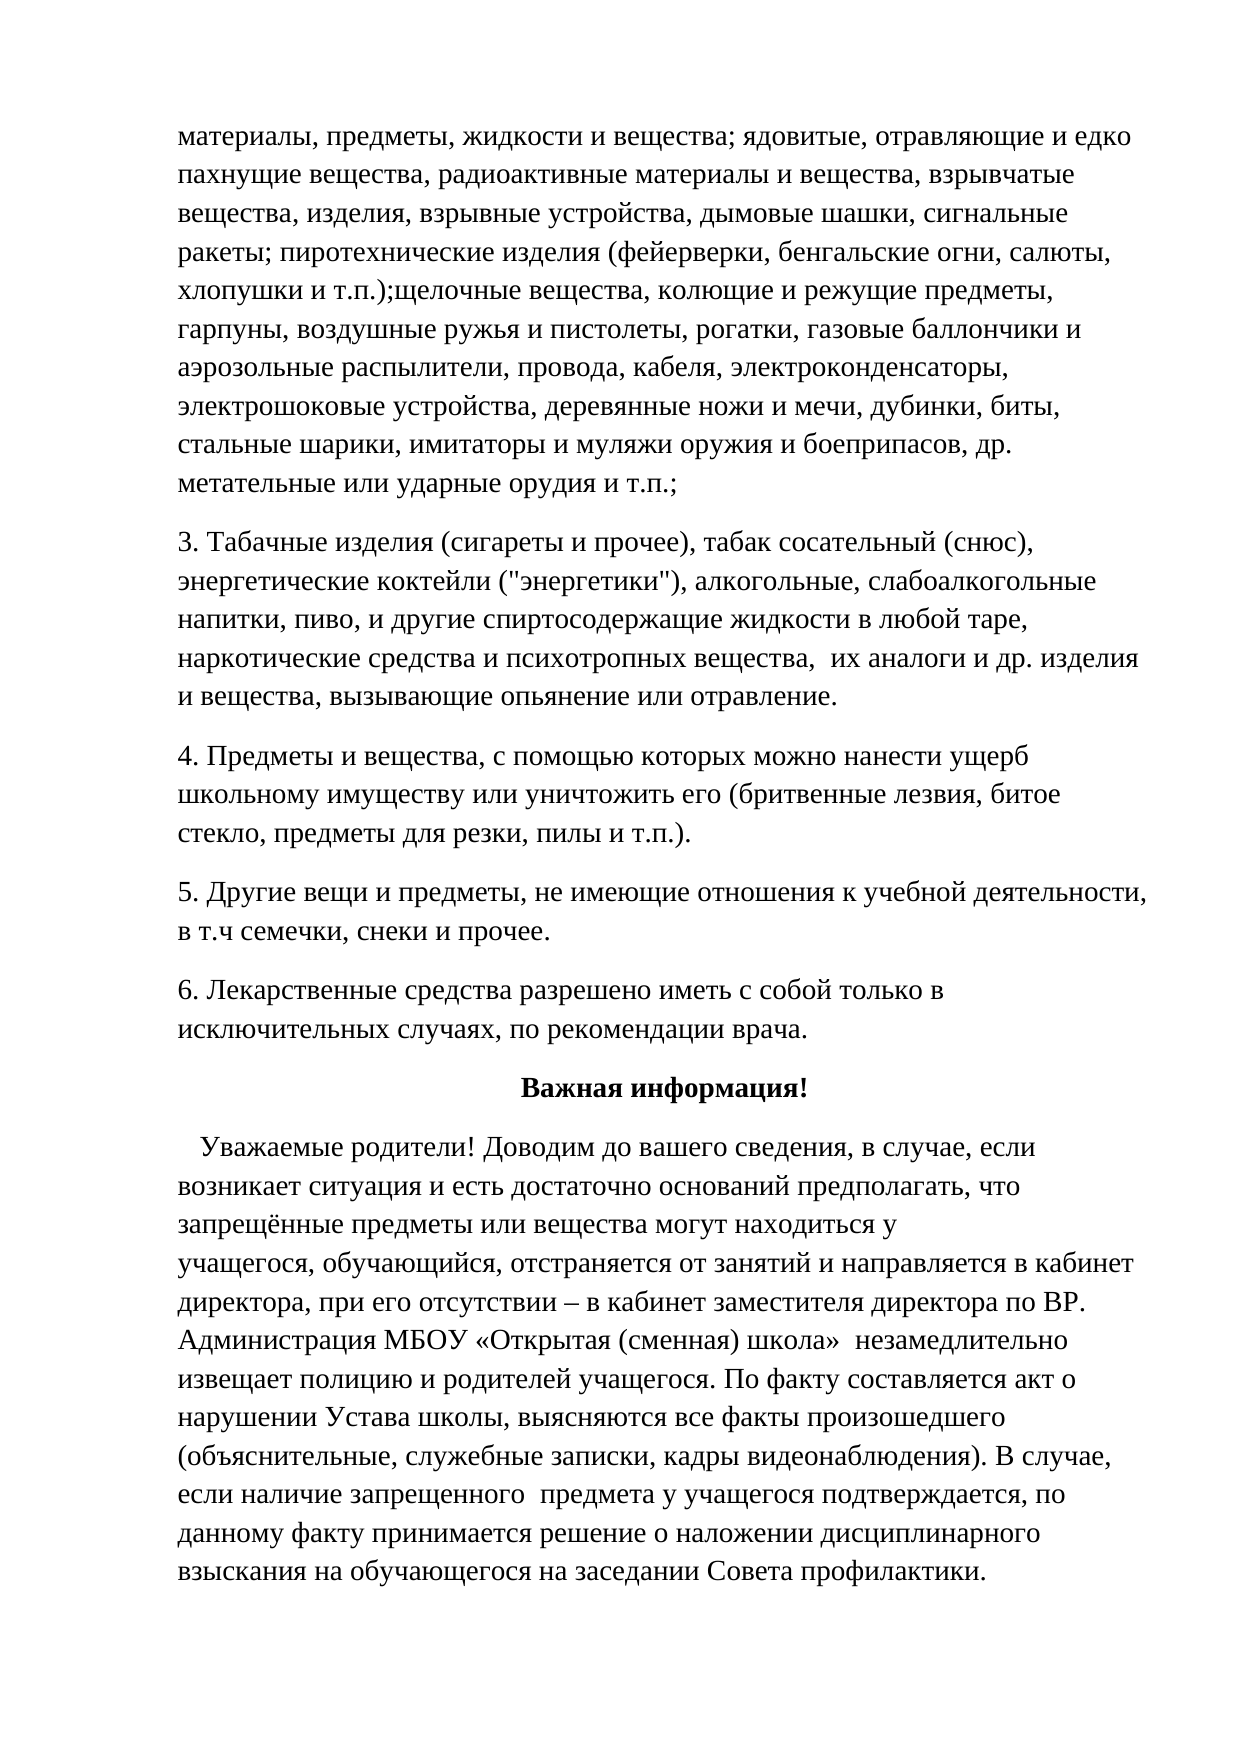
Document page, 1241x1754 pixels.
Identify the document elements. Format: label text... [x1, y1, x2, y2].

text 4. Предметы и вещества, с помощью которых можно нанести ущерб школьному имуществу или уничтожить его (бритвенные лезвия, битое стекло, предметы для резки, пилы и т.п.). [177, 738, 1152, 848]
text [177, 118, 1152, 498]
text 3. Табачные изделия (сигареты и прочее), табак сосательный (снюс), энергетические коктейли ("энергетики"), алкогольные, слабоалкогольные напитки, пиво, и другие спиртосодержащие жидкости в любой таре, наркотические средства и психотропных вещества, их аналоги и др. изделия и вещества, вызывающие опьянение или отравление. [177, 524, 1152, 712]
text 5. Другие вещи и предметы, не имеющие отношения к учебной деятельности, в т.ч семечки, снеки и прочее. [177, 874, 1152, 946]
text 6. Лекарственные средства разрешено иметь с собой только в исключительных случаях, по рекомендации врача. [177, 972, 1152, 1044]
text Уважаемые родители! Доводим до вашего сведения, в случае, если возникает ситуация и есть достаточно оснований предполагать, что запрещённые предметы или вещества могут находиться у учащегося, обучающийся, отстраняется от занятий и направляется в кабинет директора, при его отсутствии – в кабинет заместителя директора по ВР. Администрация МБОУ «Открытая (сменная) школа» незамедлительно извещает полицию и родителей учащегося. По факту составляется акт о нарушении Устава школы, выясняются все факты произошедшего (объяснительные, служебные записки, кадры видеонаблюдения). В случае, если наличие запрещенного предмета у учащегося подтверждается, по данному факту принимается решение о наложении дисциплинарного взыскания на обучающегося на заседании Совета профилактики. [177, 1129, 1152, 1587]
text Важная информация! [177, 1070, 1152, 1104]
